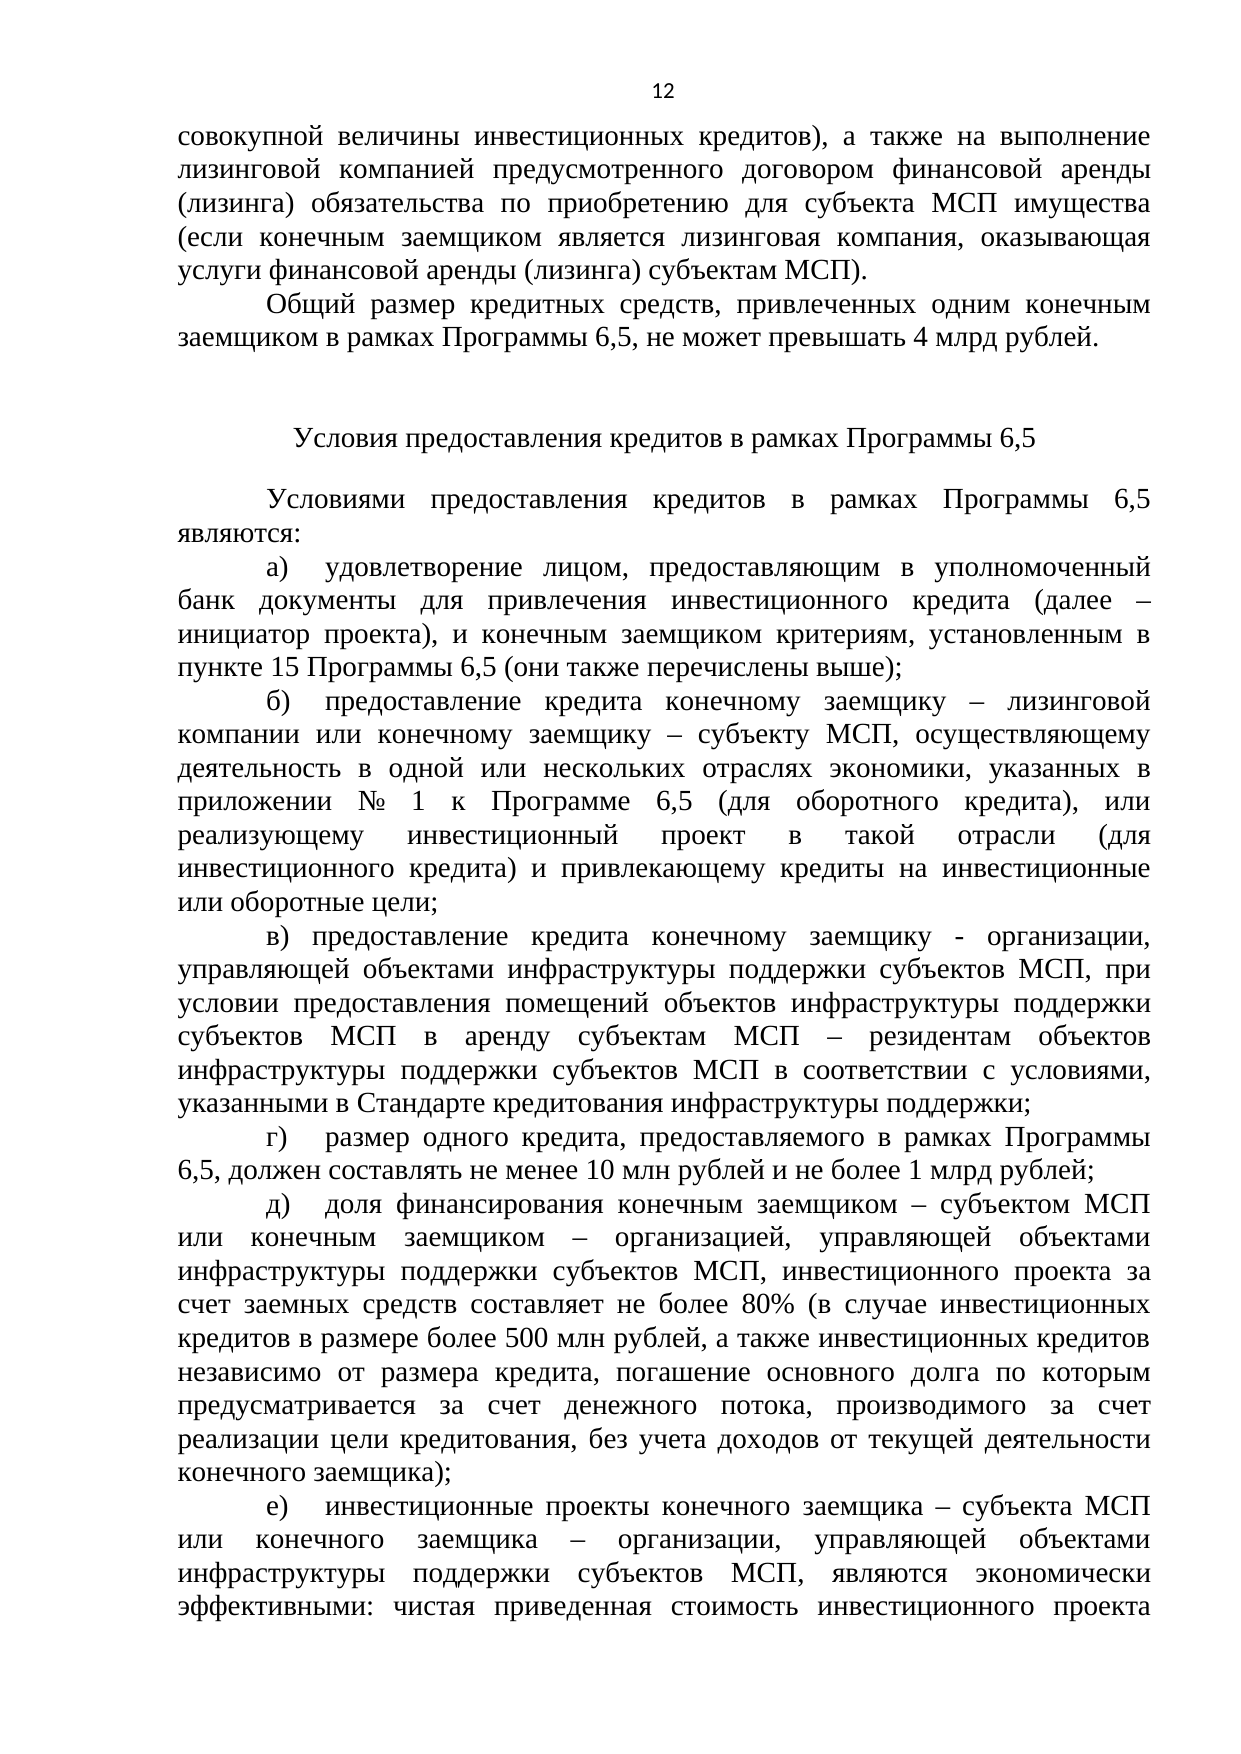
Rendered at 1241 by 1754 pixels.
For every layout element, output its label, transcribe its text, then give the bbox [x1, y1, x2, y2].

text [177, 118, 1152, 286]
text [177, 1488, 1152, 1622]
text а) удовлетворение лицом, предоставляющим в уполномоченный банк документы для привлечения инвестиционного кредита (далее – инициатор проекта), и конечным заемщиком критериям, установленным в пункте 15 Программы 6,5 (они также перечислены выше); [177, 549, 1152, 683]
text в) предоставление кредита конечному заемщику - организации, управляющей объектами инфраструктуры поддержки субъектов МСП, при условии предоставления помещений объектов инфраструктуры поддержки субъектов МСП в аренду субъектам МСП – резидентам объектов инфраструктуры поддержки субъектов МСП в соответствии с условиями, указанными в Стандарте кредитования инфраструктуры поддержки; [177, 918, 1152, 1119]
text Общий размер кредитных средств, привлеченных одним конечным заемщиком в рамках Программы 6,5, не может превышать 4 млрд рублей. [177, 286, 1152, 353]
text г) размер одного кредита, предоставляемого в рамках Программы 6,5, должен составлять не менее 10 млн рублей и не более 1 млрд рублей; [177, 1119, 1152, 1186]
text Условиями предоставления кредитов в рамках Программы 6,5 являются: [177, 482, 1152, 549]
text д) доля финансирования конечным заемщиком – субъектом МСП или конечным заемщиком – организацией, управляющей объектами инфраструктуры поддержки субъектов МСП, инвестиционного проекта за счет заемных средств составляет не более 80% (в случае инвестиционных кредитов в размере более 500 млн рублей, а также инвестиционных кредитов независимо от размера кредита, погашение основного долга по которым предусматривается за счет денежного потока, производимого за счет реализации цели кредитования, без учета доходов от текущей деятельности конечного заемщика); [177, 1186, 1152, 1488]
text Условия предоставления кредитов в рамках Программы 6,5 [177, 420, 1152, 453]
text б) предоставление кредита конечному заемщику – лизинговой компании или конечному заемщику – субъекту МСП, осуществляющему деятельность в одной или нескольких отраслях экономики, указанных в приложении № 1 к Программе 6,5 (для оборотного кредита), или реализующему инвестиционный проект в такой отрасли (для инвестиционного кредита) и привлекающему кредиты на инвестиционные или оборотные цели; [177, 683, 1152, 918]
